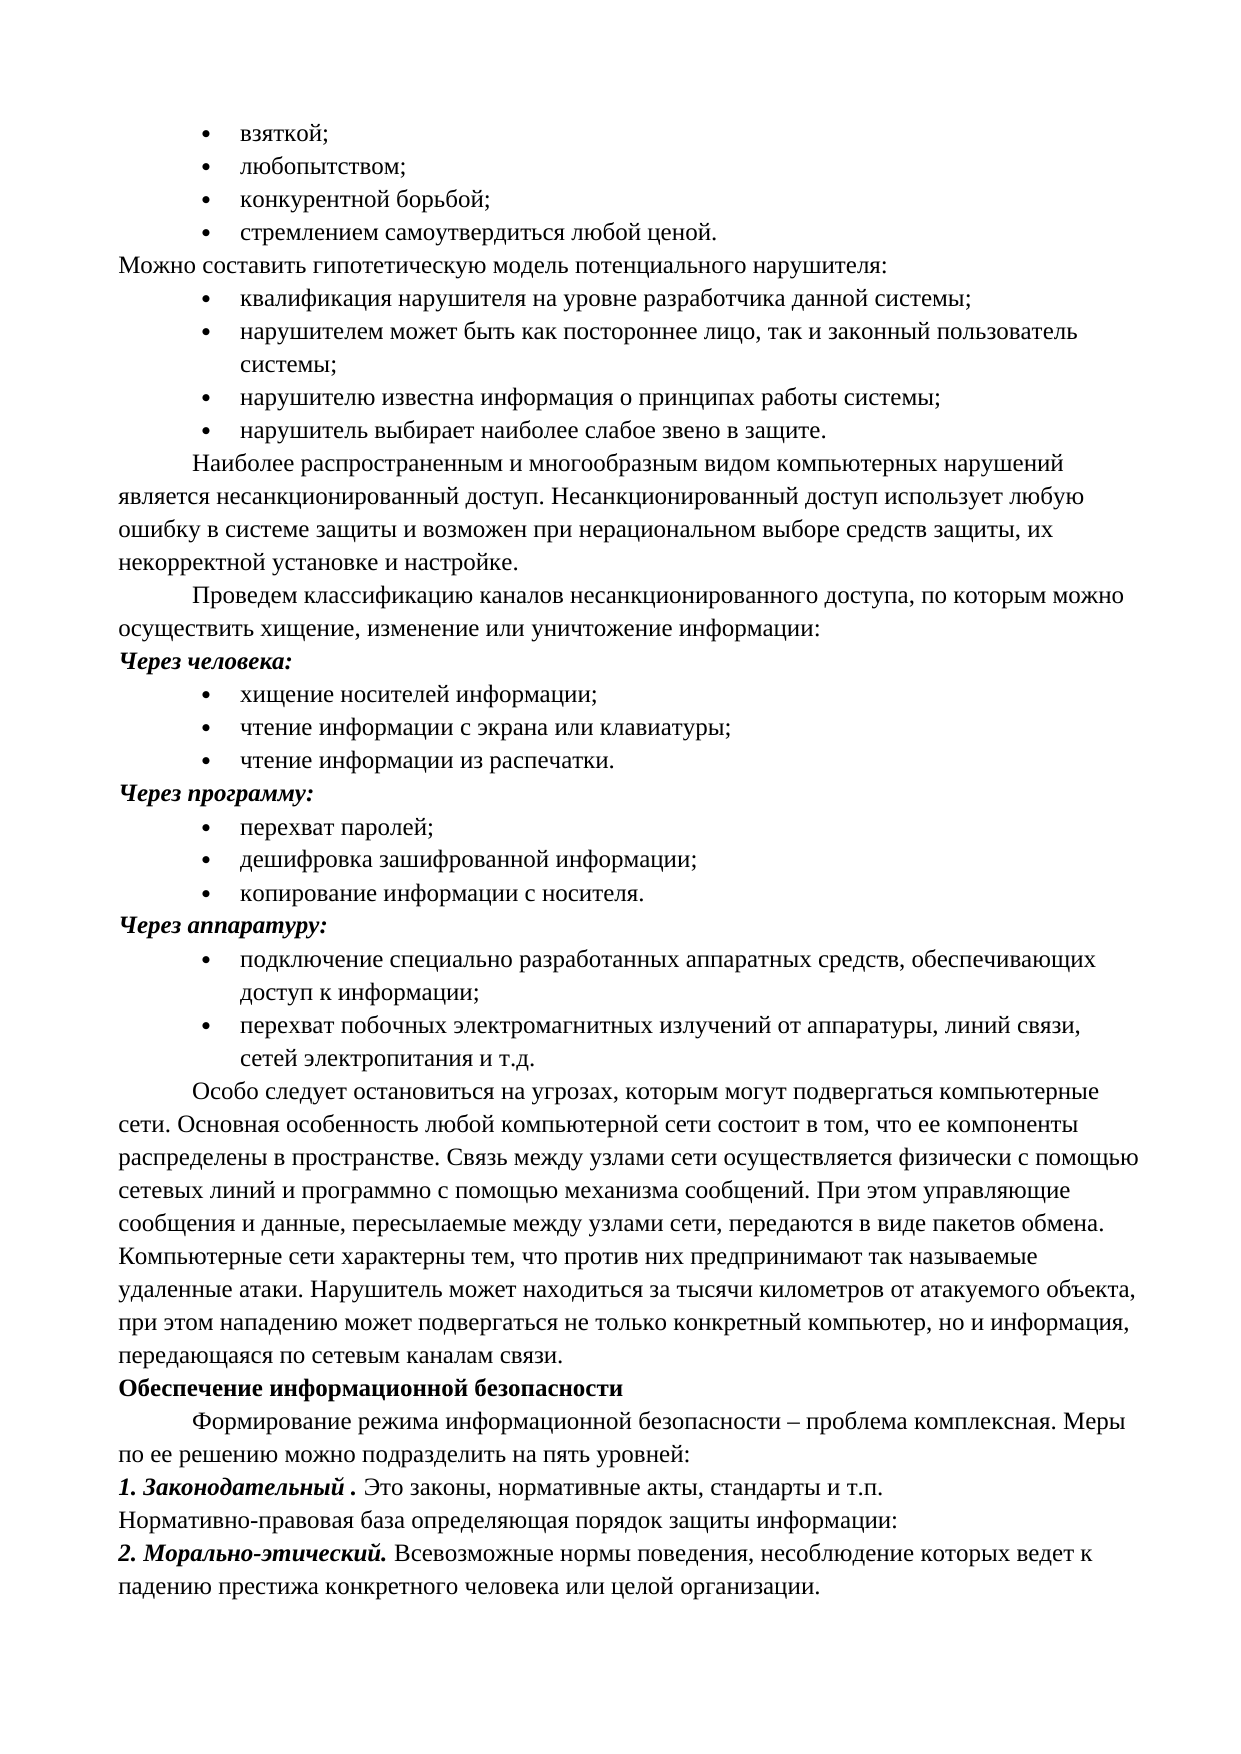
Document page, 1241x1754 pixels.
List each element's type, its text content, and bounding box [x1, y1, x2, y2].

list дешифровка зашифрованной информации; [202, 844, 1144, 873]
list чтение информации из распечатки. [202, 746, 1144, 774]
list перехват паролей; [202, 812, 1144, 840]
text Нормативно-правовая база определяющая порядок защиты информации: [118, 1505, 1144, 1534]
text Особо следует остановиться на угрозах, которым могут подвергаться компьютерные сети. Основная особенность любой компьютерной сети состоит в том, что ее компоненты распределены в пространстве. Связь между узлами сети осуществляется физически с помощью сетевых линий и программно с помощью механизма сообщений. При этом управляющие сообщения и данные, пересылаемые между узлами сети, передаются в виде пакетов обмена. Компьютерные сети характерны тем, что против них предпринимают так называемые удаленные атаки. Нарушитель может находиться за тысячи километров от атакуемого объекта, при этом нападению может подвергаться не только конкретный компьютер, но и информация, передающаяся по сетевым каналам связи. [118, 1076, 1144, 1369]
text Через аппаратуру: [118, 911, 1144, 939]
list нарушитель выбирает наиболее слабое звено в защите. [202, 415, 1144, 444]
text Обеспечение информационной безопасности [118, 1373, 1144, 1402]
text Формирование режима информационной безопасности – проблема комплексная. Меры по ее решению можно подразделить на пять уровней: [118, 1406, 1144, 1468]
list стремлением самоутвердиться любой ценой. [202, 217, 1144, 246]
list нарушителем может быть как постороннее лицо, так и законный пользователь системы; [202, 316, 1144, 378]
text Проведем классификацию каналов несанкционированного доступа, по которым можно осуществить хищение, изменение или уничтожение информации: [118, 580, 1144, 642]
text Можно составить гипотетическую модель потенциального нарушителя: [118, 250, 1144, 279]
list взяткой; [202, 118, 1144, 147]
list любопытством; [202, 151, 1144, 180]
text Через программу: [118, 778, 1144, 807]
list подключение специально разработанных аппаратных средств, обеспечивающих доступ к информации; [202, 944, 1144, 1005]
text Через человека: [118, 646, 1144, 675]
list нарушителю известна информация о принципах работы системы; [202, 382, 1144, 411]
text Наиболее распространенным и многообразным видом компьютерных нарушений является несанкционированный доступ. Несанкционированный доступ использует любую ошибку в системе защиты и возможен при нерациональном выборе средств защиты, их некорректной установке и настройке. [118, 448, 1144, 576]
list копирование информации с носителя. [202, 878, 1144, 906]
list хищение носителей информации; [202, 679, 1144, 708]
list квалификация нарушителя на уровне разработчика данной системы; [202, 283, 1144, 312]
text 1. Законодательный . Это законы, нормативные акты, стандарты и т.п. [118, 1472, 1144, 1501]
list чтение информации с экрана или клавиатуры; [202, 712, 1144, 741]
list конкурентной борьбой; [202, 184, 1144, 213]
list перехват побочных электромагнитных излучений от аппаратуры, линий связи, сетей электропитания и т.д. [202, 1010, 1144, 1071]
text 2. Морально-этический. Всевозможные нормы поведения, несоблюдение которых ведет к падению престижа конкретного человека или целой организации. [118, 1538, 1144, 1600]
